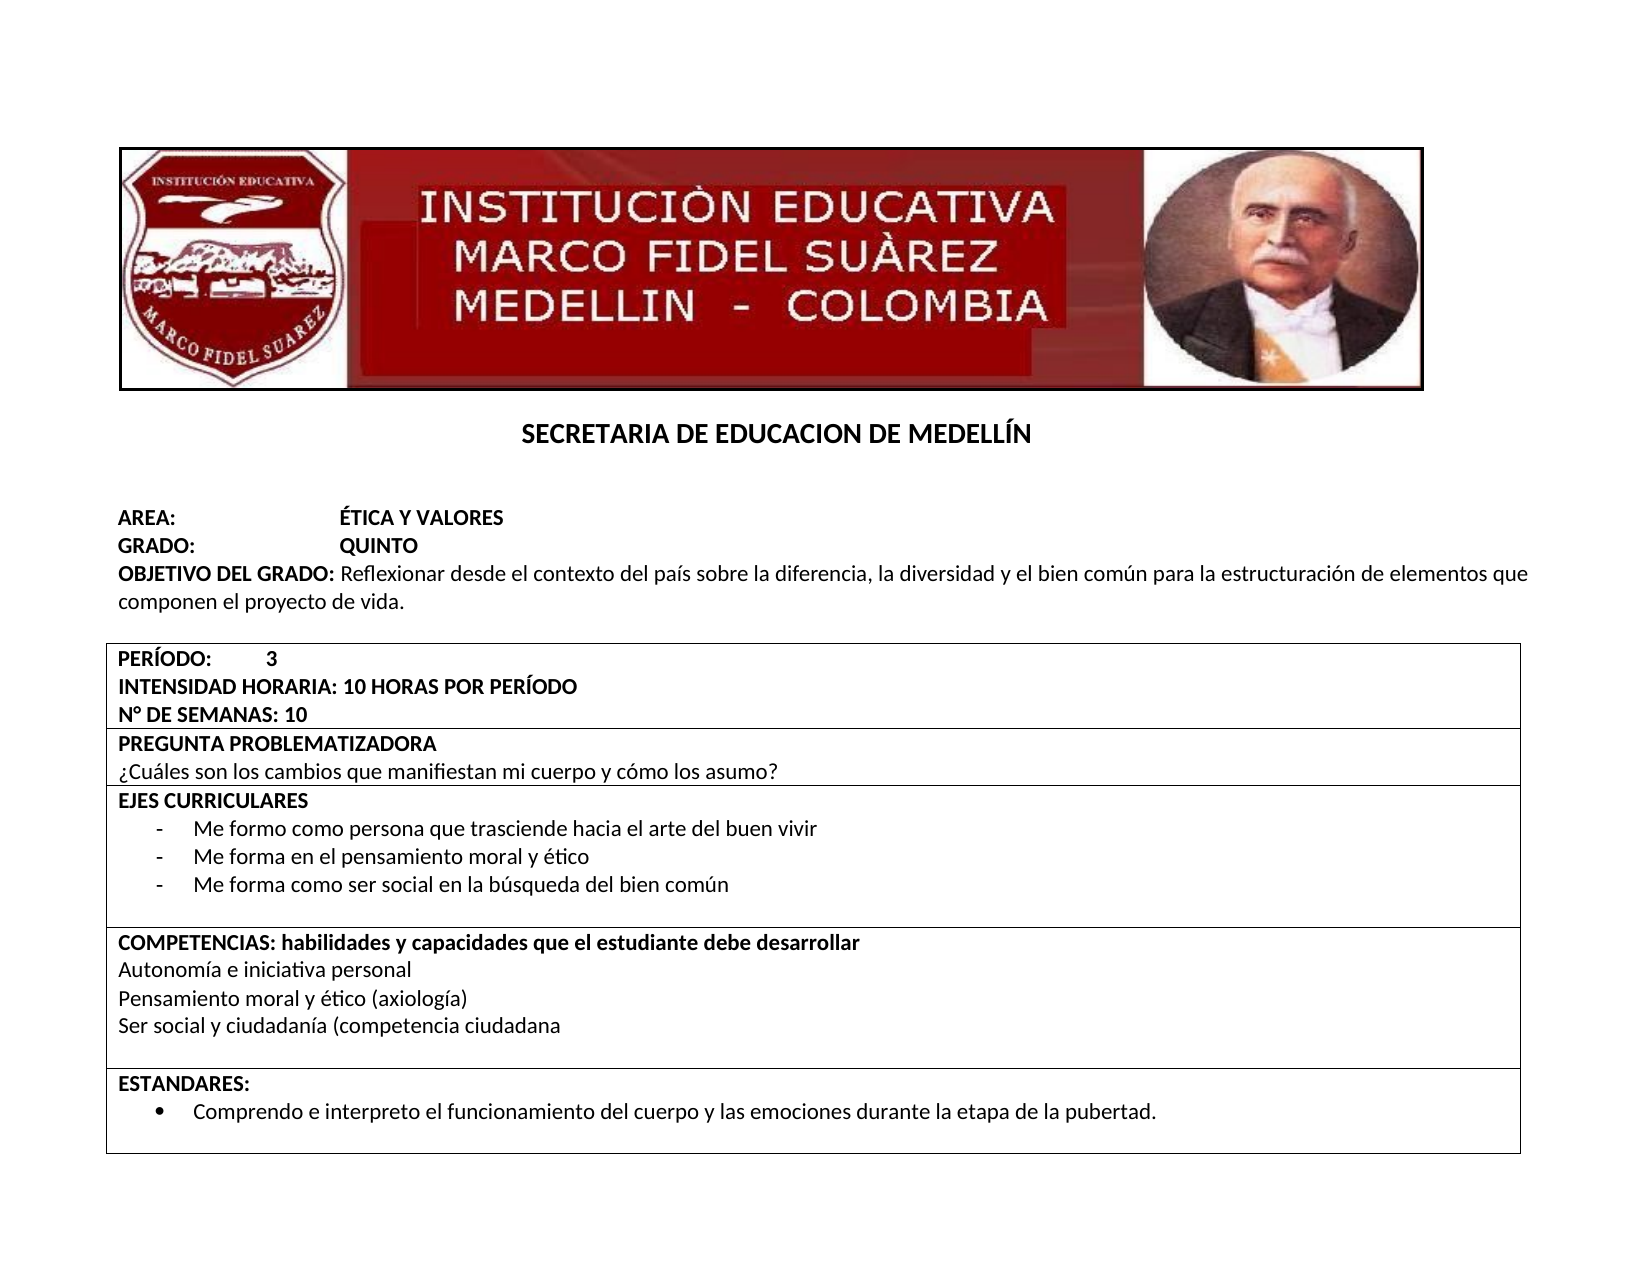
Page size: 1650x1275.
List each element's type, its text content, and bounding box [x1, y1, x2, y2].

table_cell PREGUNTA PROBLEMATIZADORA ¿Cuáles son los cambios que manifiestan mi cuerpo y cómo los asumo? [107, 729, 1520, 785]
table_cell ESTANDARES: Comprendo e interpreto el funcionamiento del cuerpo y las emociones durante la etapa de la pubertad. [107, 1069, 1520, 1153]
text GRADO: QUINTO [118, 531, 1532, 559]
picture [122, 150, 1421, 388]
text AREA: ÉTICA Y VALORES [118, 503, 1532, 531]
table_header PERÍODO: 3 INTENSIDAD HORARIA: 10 HORAS POR PERÍODO N° DE SEMANAS: 10 [107, 644, 1520, 728]
table_cell EJES CURRICULARES Me formo como persona que trasciende hacia el arte del buen vivir Me forma en el pensamiento moral y ético Me forma como ser social en la búsqueda del bien común [107, 786, 1520, 927]
text OBJETIVO DEL GRADO: Reflexionar desde el contexto del país sobre la diferencia, la diversidad y el bien común para la estructuración de elementos que componen el proyecto de vida. [118, 559, 1532, 615]
table_cell COMPETENCIAS: habilidades y capacidades que el estudiante debe desarrollar Autonomía e iniciativa personal Pensamiento moral y ético (axiología) Ser social y ciudadanía (competencia ciudadana [107, 928, 1520, 1068]
